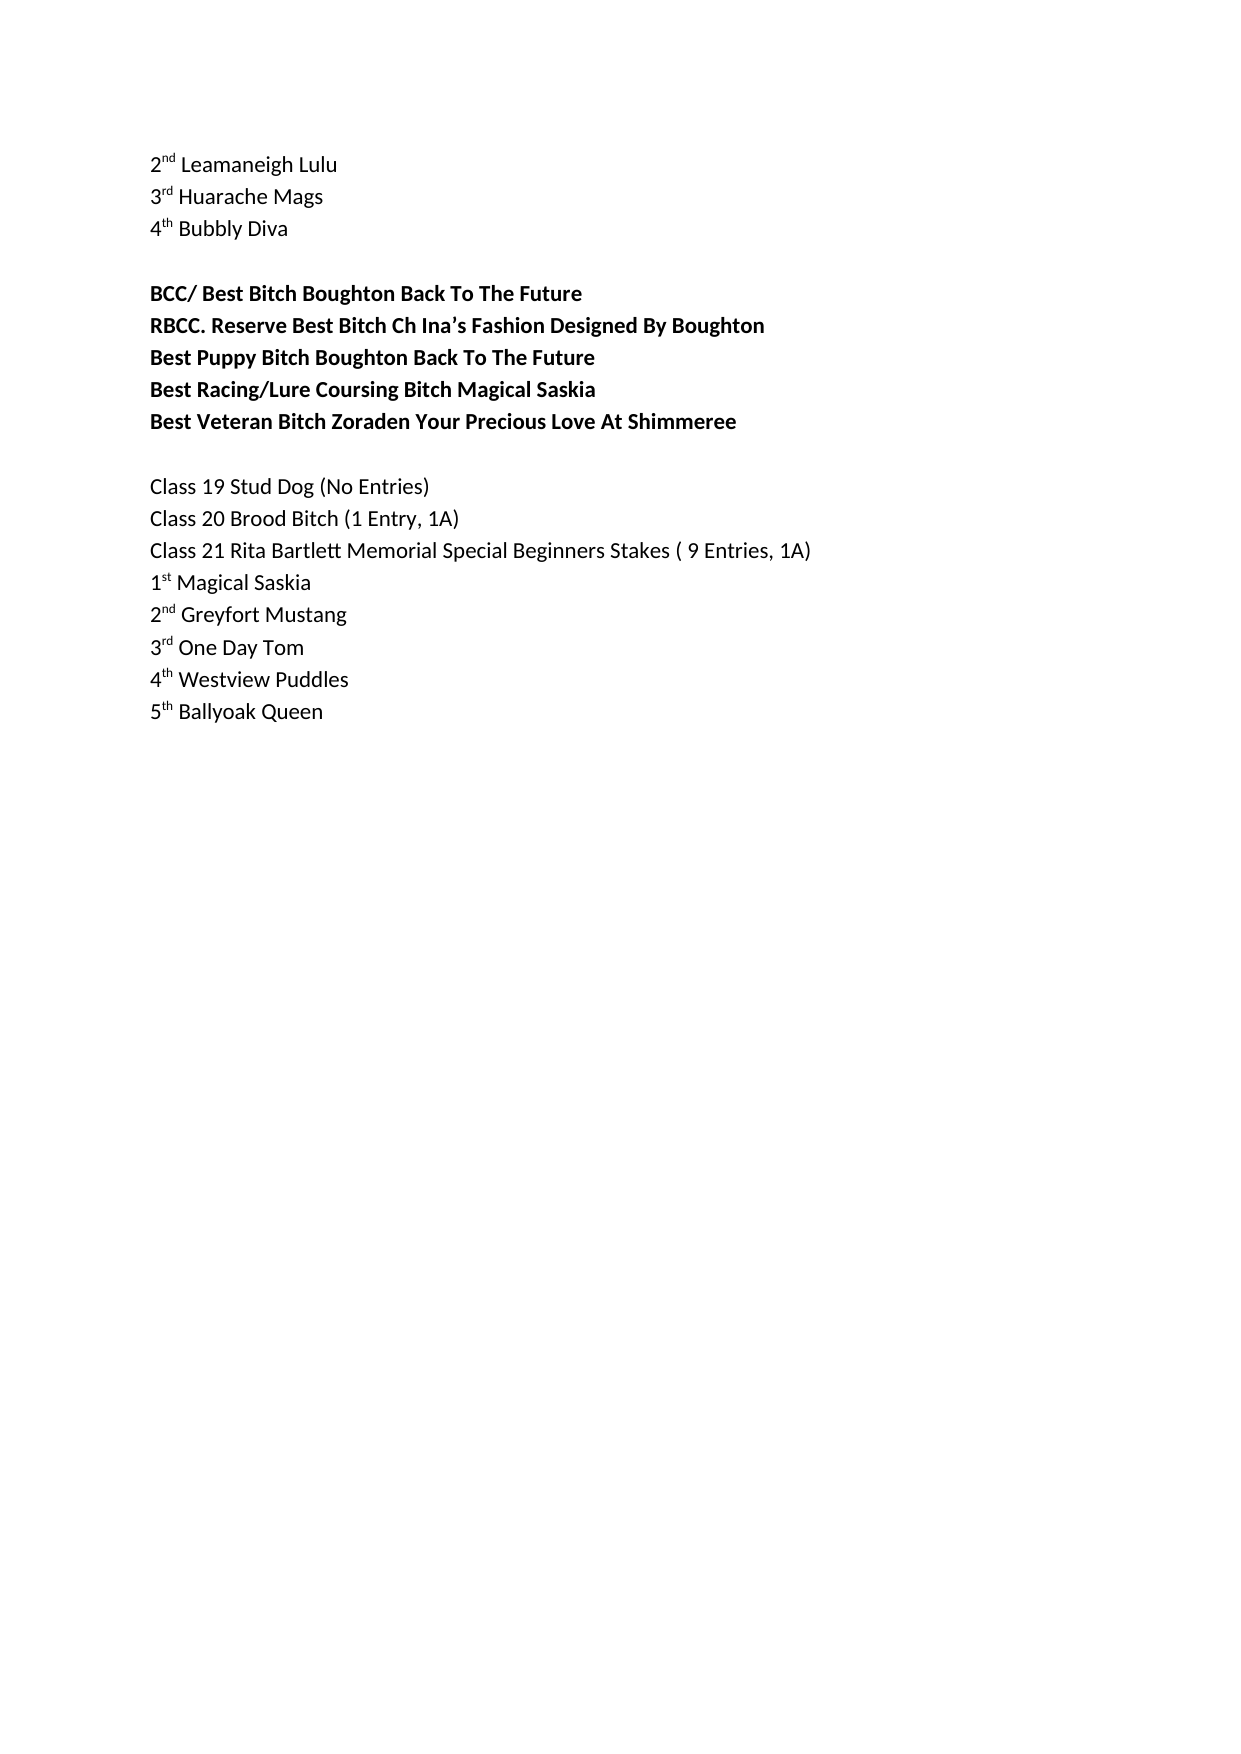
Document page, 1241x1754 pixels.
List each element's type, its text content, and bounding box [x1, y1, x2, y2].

text Class 21 Rita Bartlett Memorial Special Beginners Stakes ( 9 Entries, 1A) [150, 536, 1090, 564]
text Class 19 Stud Dog (No Entries) [150, 472, 1090, 500]
text 5th Ballyoak Queen [150, 697, 1090, 725]
text 4th Westview Puddles [150, 665, 1090, 693]
text Best Veteran Bitch Zoraden Your Precious Love At Shimmeree [150, 407, 1090, 436]
text 2nd Leamaneigh Lulu [150, 150, 1090, 178]
text Best Racing/Lure Coursing Bitch Magical Saskia [150, 375, 1090, 403]
text 2nd Greyfort Mustang [150, 601, 1090, 629]
text RBCC. Reserve Best Bitch Ch Ina’s Fashion Designed By Boughton [150, 311, 1090, 339]
text 4th Bubbly Diva [150, 214, 1090, 242]
text 3rd One Day Tom [150, 633, 1090, 661]
text Class 20 Brood Bitch (1 Entry, 1A) [150, 504, 1090, 532]
text 1st Magical Saskia [150, 568, 1090, 596]
text BCC/ Best Bitch Boughton Back To The Future [150, 279, 1090, 307]
text Best Puppy Bitch Boughton Back To The Future [150, 343, 1090, 371]
text 3rd Huarache Mags [150, 182, 1090, 210]
